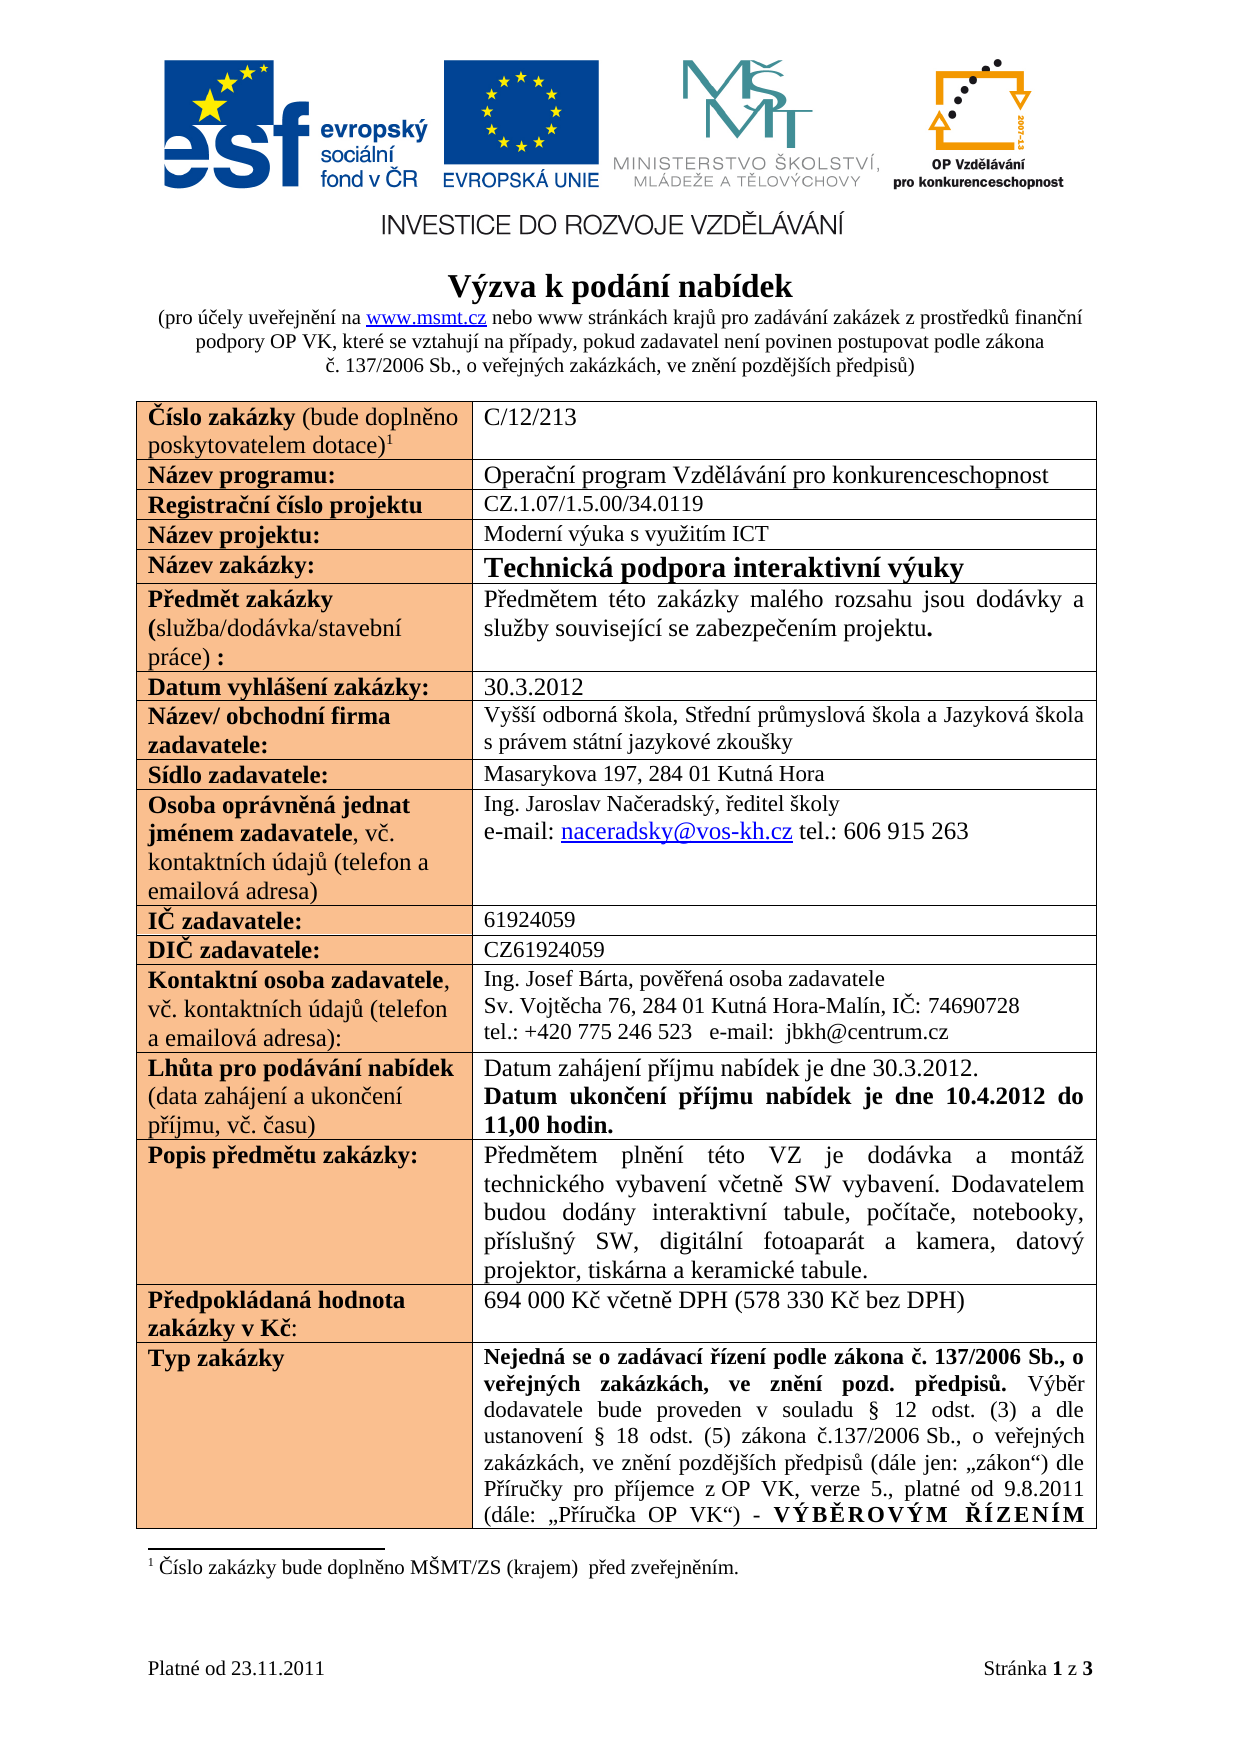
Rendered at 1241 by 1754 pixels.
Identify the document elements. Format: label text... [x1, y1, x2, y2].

table_cell Předmět zakázky (služba/dodávka/stavební práce) : [137, 584, 472, 671]
table_cell Popis předmětu zakázky: [137, 1140, 472, 1284]
table_cell CZ61924059 [473, 936, 1096, 964]
text Výzva k podání nabídek [148, 148, 1093, 304]
table_cell Předmětem plnění této VZ je dodávka a montáž technického vybavení včetně SW vybavení. Dodavatelem budou dodány interaktivní tabule, počítače, notebooky, příslušný SW, digitální fotoaparát a kamera, datový projektor, tiskárna a keramické tabule. [473, 1140, 1096, 1284]
table_cell Registrační číslo projektu [137, 490, 472, 519]
table_cell CZ.1.07/1.5.00/34.0119 [473, 490, 1096, 519]
table_cell IČ zadavatele: [137, 906, 472, 934]
table_cell 61924059 [473, 906, 1096, 934]
picture [116, 20, 1125, 267]
table_cell Název projektu: [137, 520, 472, 549]
table_cell Název zakázky: [137, 550, 472, 583]
table_cell Technická podpora interaktivní výuky [473, 550, 1096, 583]
text (pro účely uveřejnění na www.msmt.cz nebo www stránkách krajů pro zadávání zakázek z prostředků finanční podpory OP VK, které se vztahují na případy, pokud zadavatel není povinen postupovat podle zákona č. 137/2006 Sb., o veřejných zakázkách, ve znění pozdějších předpisů) [148, 304, 1093, 377]
table_header Číslo zakázky (bude doplněno poskytovatelem dotace) [137, 402, 472, 459]
table_cell Lhůta pro podávání nabídek (data zahájení a ukončení příjmu, vč. času) [137, 1053, 472, 1139]
table_cell Název programu: [137, 460, 472, 489]
table_cell Moderní výuka s využitím ICT [473, 520, 1096, 549]
table_cell Datum vyhlášení zakázky: [137, 672, 472, 700]
table_cell Masarykova 197, 284 01 Kutná Hora [473, 760, 1096, 789]
table_cell DIČ zadavatele: [137, 936, 472, 964]
table_cell Název/ obchodní firma zadavatele: [137, 701, 472, 759]
table_cell 694 000 Kč včetně DPH (578 330 Kč bez DPH) [473, 1285, 1096, 1342]
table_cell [473, 1343, 1096, 1528]
table_cell Osoba oprávněná jednat jménem zadavatele, vč. kontaktních údajů (telefon a emailová adresa) [137, 790, 472, 905]
table_cell Datum zahájení příjmu nabídek je dne 30.3.2012. Datum ukončení příjmu nabídek je dne 10.4.2012 do 11,00 hodin. [473, 1053, 1096, 1139]
table_header C/12/213 [473, 402, 1096, 459]
table_cell Sídlo zadavatele: [137, 760, 472, 789]
table_cell Typ zakázky [137, 1343, 472, 1528]
table_cell Vyšší odborná škola, Střední průmyslová škola a Jazyková škola s právem státní jazykové zkoušky [473, 701, 1096, 759]
table_cell 30.3.2012 [473, 672, 1096, 700]
table_cell Kontaktní osoba zadavatele, vč. kontaktních údajů (telefon a emailová adresa): [137, 965, 472, 1052]
table_cell Ing. Jaroslav Načeradský, ředitel školy e-mail: naceradsky@vos-kh.cz tel.: 606 915 263 [473, 790, 1096, 905]
table_cell Předmětem této zakázky malého rozsahu jsou dodávky a služby související se zabezpečením projektu. [473, 584, 1096, 671]
table_cell Ing. Josef Bárta, pověřená osoba zadavatele Sv. Vojtěcha 76, 284 01 Kutná Hora-Malín, IČ: 74690728 tel.: +420 775 246 523 e-mail: jbkh@centrum.cz [473, 965, 1096, 1052]
table_cell Operační program Vzdělávání pro konkurenceschopnost [473, 460, 1096, 489]
table_cell Předpokládaná hodnota zakázky v Kč: [137, 1285, 472, 1342]
